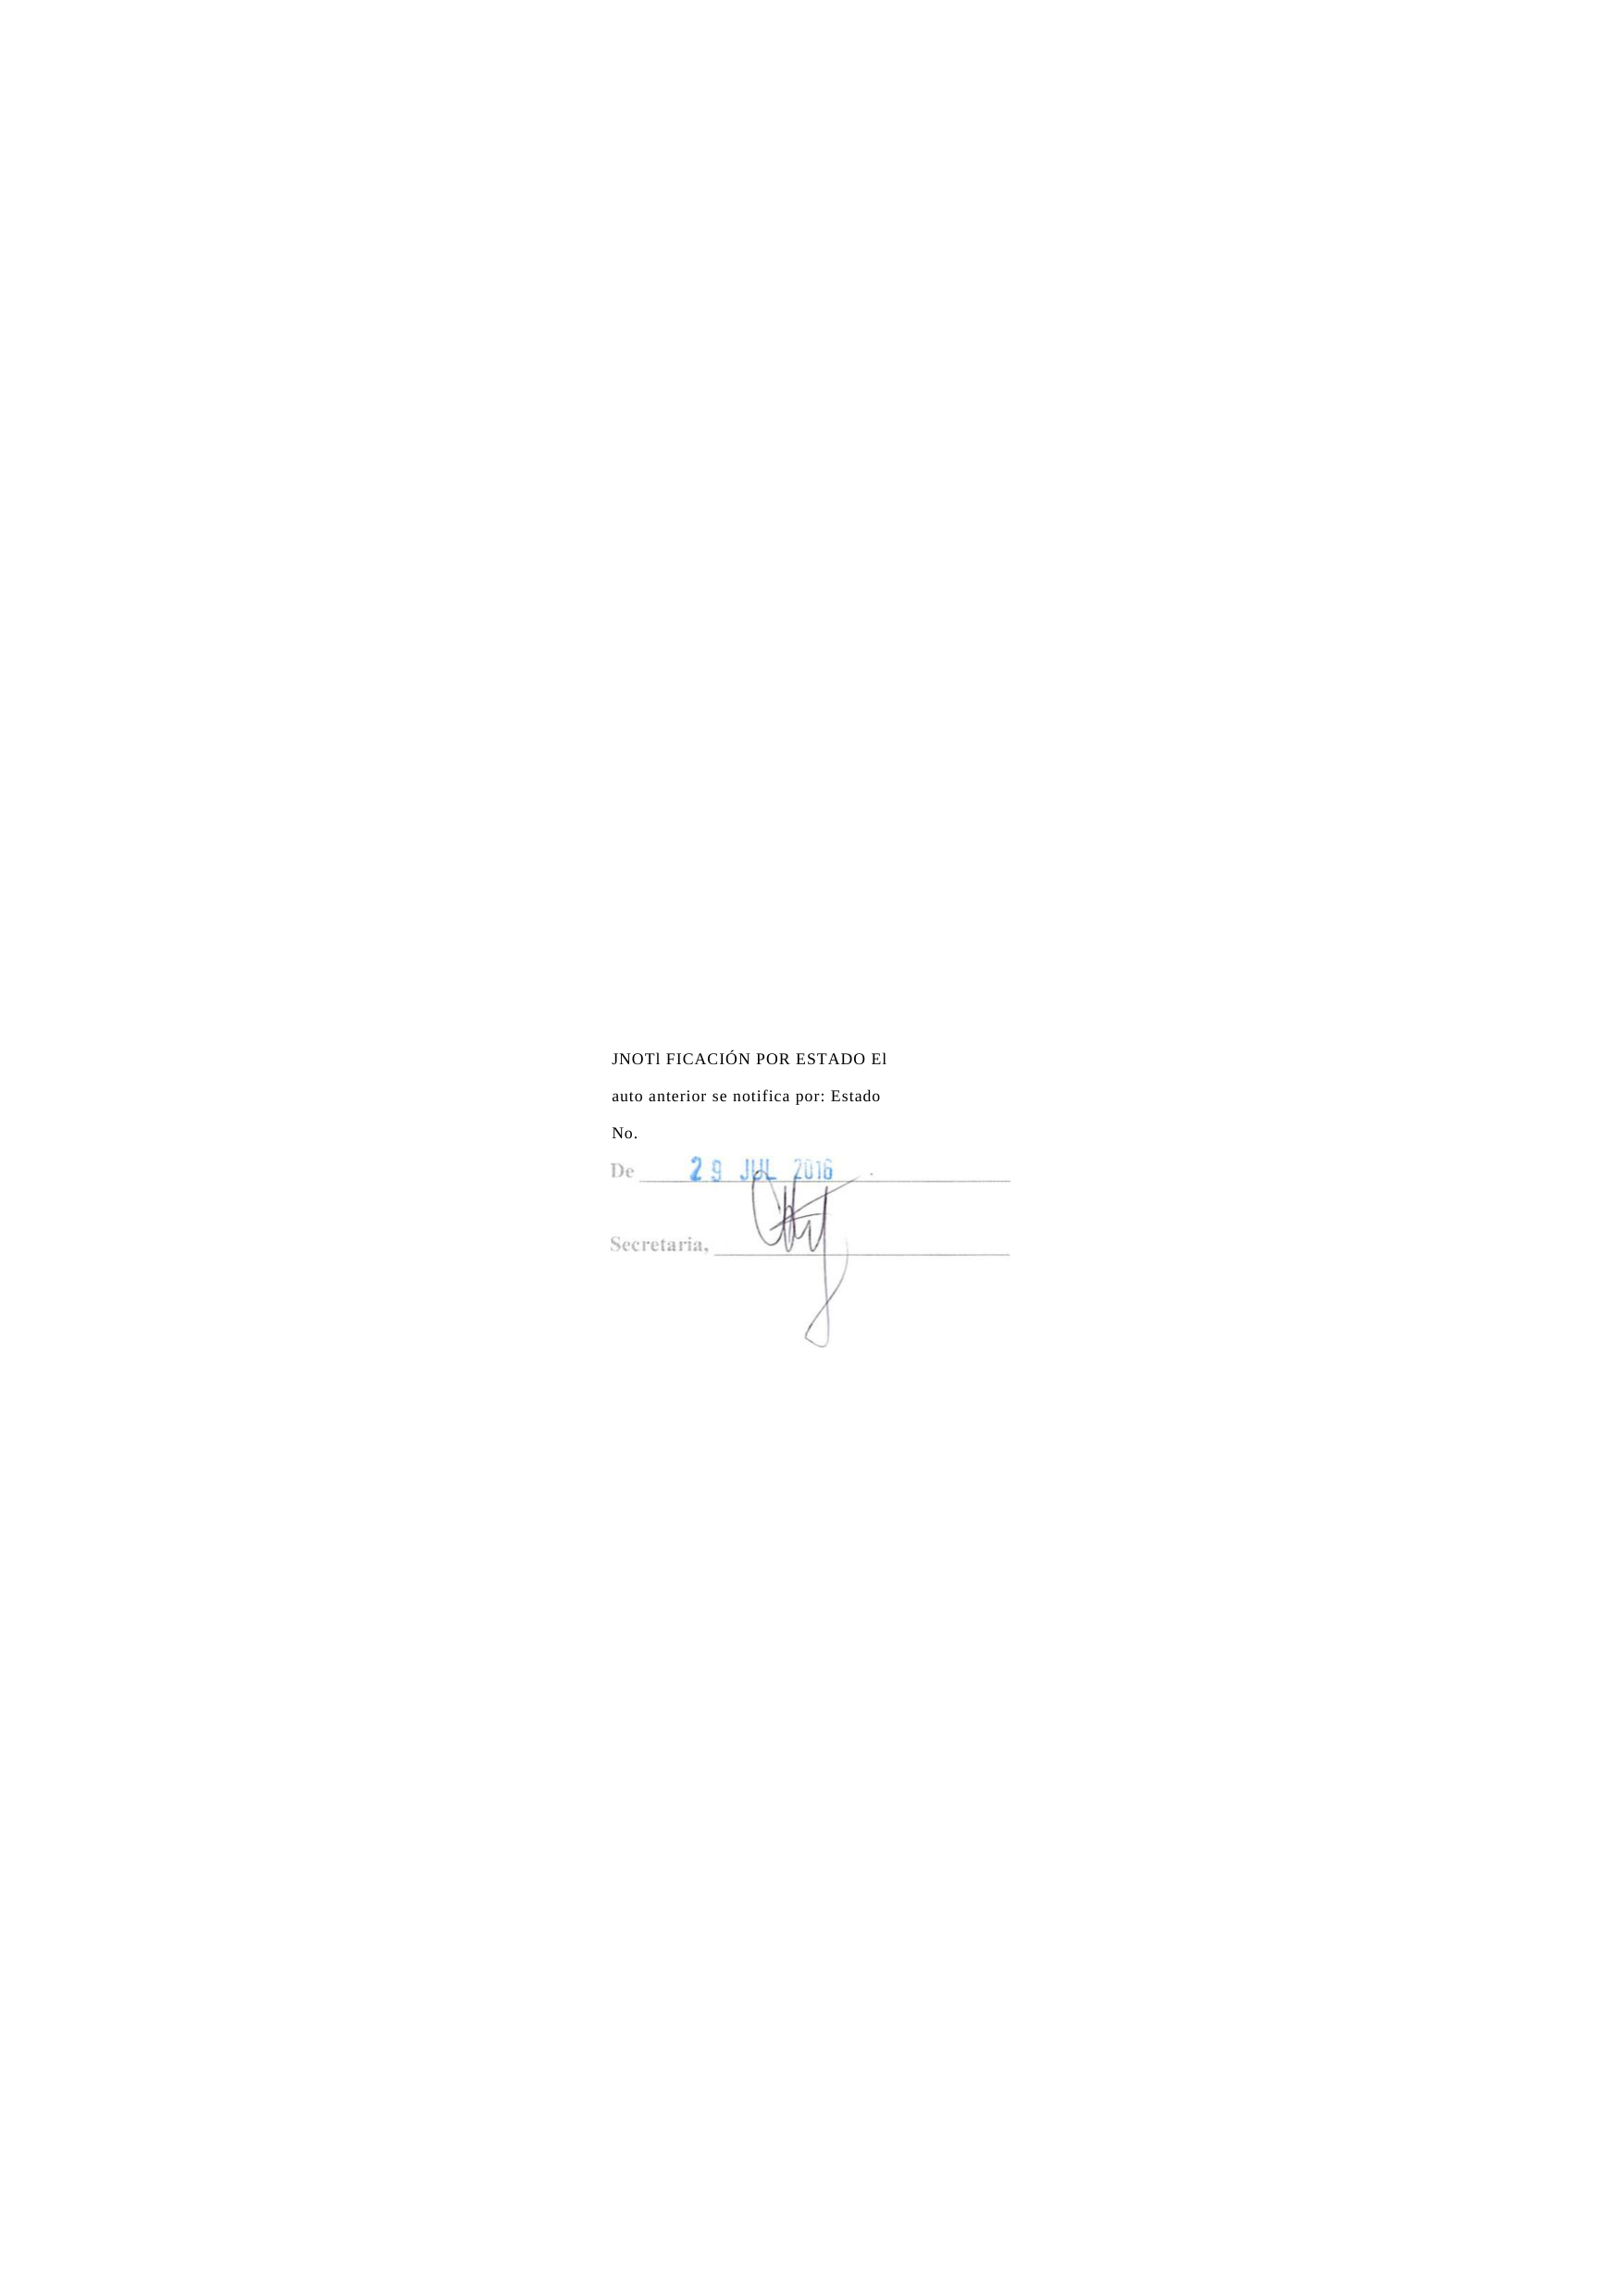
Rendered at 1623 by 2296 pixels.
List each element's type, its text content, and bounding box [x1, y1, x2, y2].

picture [611, 1156, 1010, 1347]
text JNOTl FICACIÓN POR ESTADO El auto anterior se notifica por: Estado No. [612, 1036, 912, 1146]
